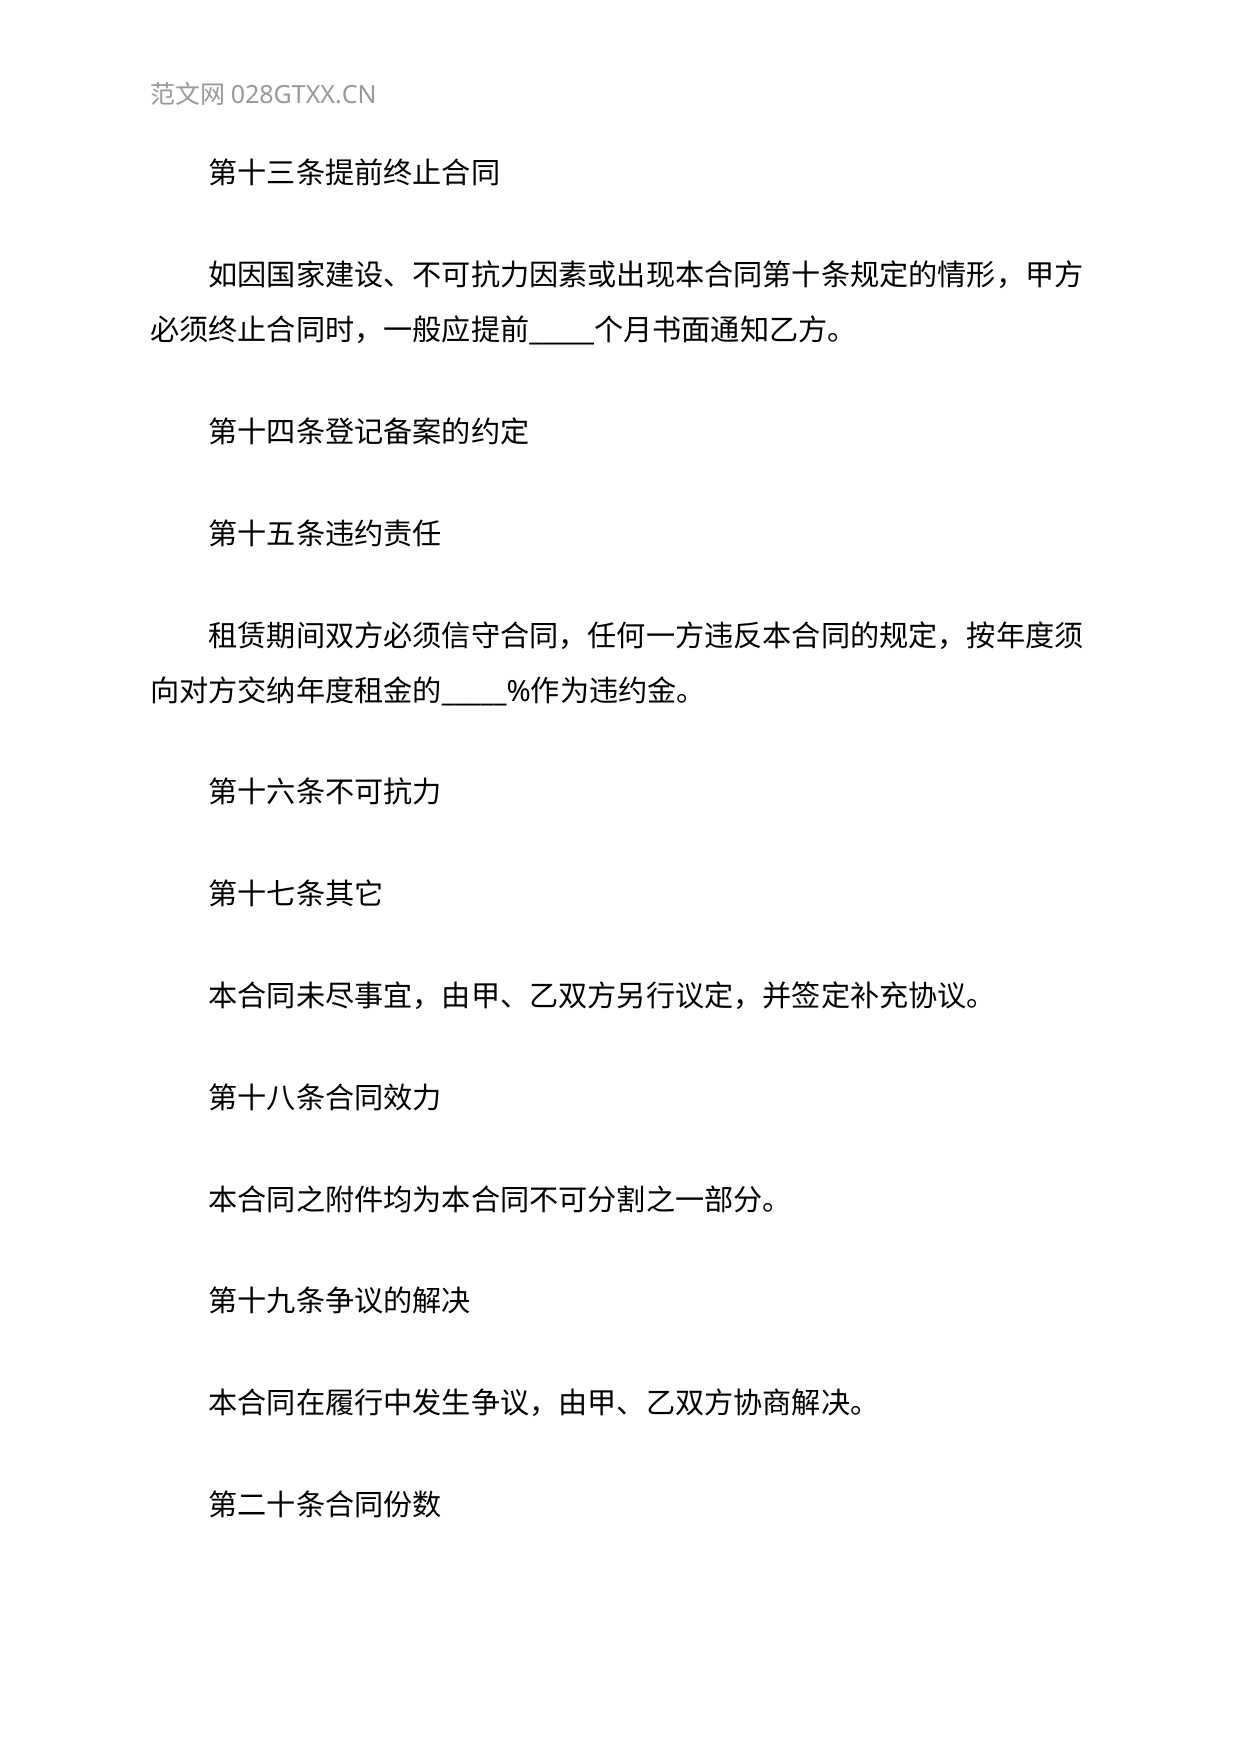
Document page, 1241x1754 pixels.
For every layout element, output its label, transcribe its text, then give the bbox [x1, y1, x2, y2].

text 第十七条其它 [150, 871, 1090, 913]
text 第十八条合同效力 [150, 1074, 1090, 1117]
text 本合同未尽事宜，由甲、乙双方另行议定，并签定补充协议。 [150, 973, 1090, 1015]
text 第十三条提前终止合同 [150, 150, 1090, 192]
text 第十六条不可抗力 [150, 769, 1090, 811]
text 第二十条合同份数 [150, 1481, 1090, 1524]
text 如因国家建设、不可抗力因素或出现本合同第十条规定的情形，甲方必须终止合同时，一般应提前_____个月书面通知乙方。 [150, 252, 1090, 349]
text 本合同在履行中发生争议，由甲、乙双方协商解决。 [150, 1380, 1090, 1422]
text 第十四条登记备案的约定 [150, 409, 1090, 451]
text 本合同之附件均为本合同不可分割之一部分。 [150, 1176, 1090, 1218]
text 租赁期间双方必须信守合同，任何一方违反本合同的规定，按年度须向对方交纳年度租金的_____%作为违约金。 [150, 612, 1090, 709]
text 第十九条争议的解决 [150, 1278, 1090, 1320]
text 第十五条违约责任 [150, 510, 1090, 553]
